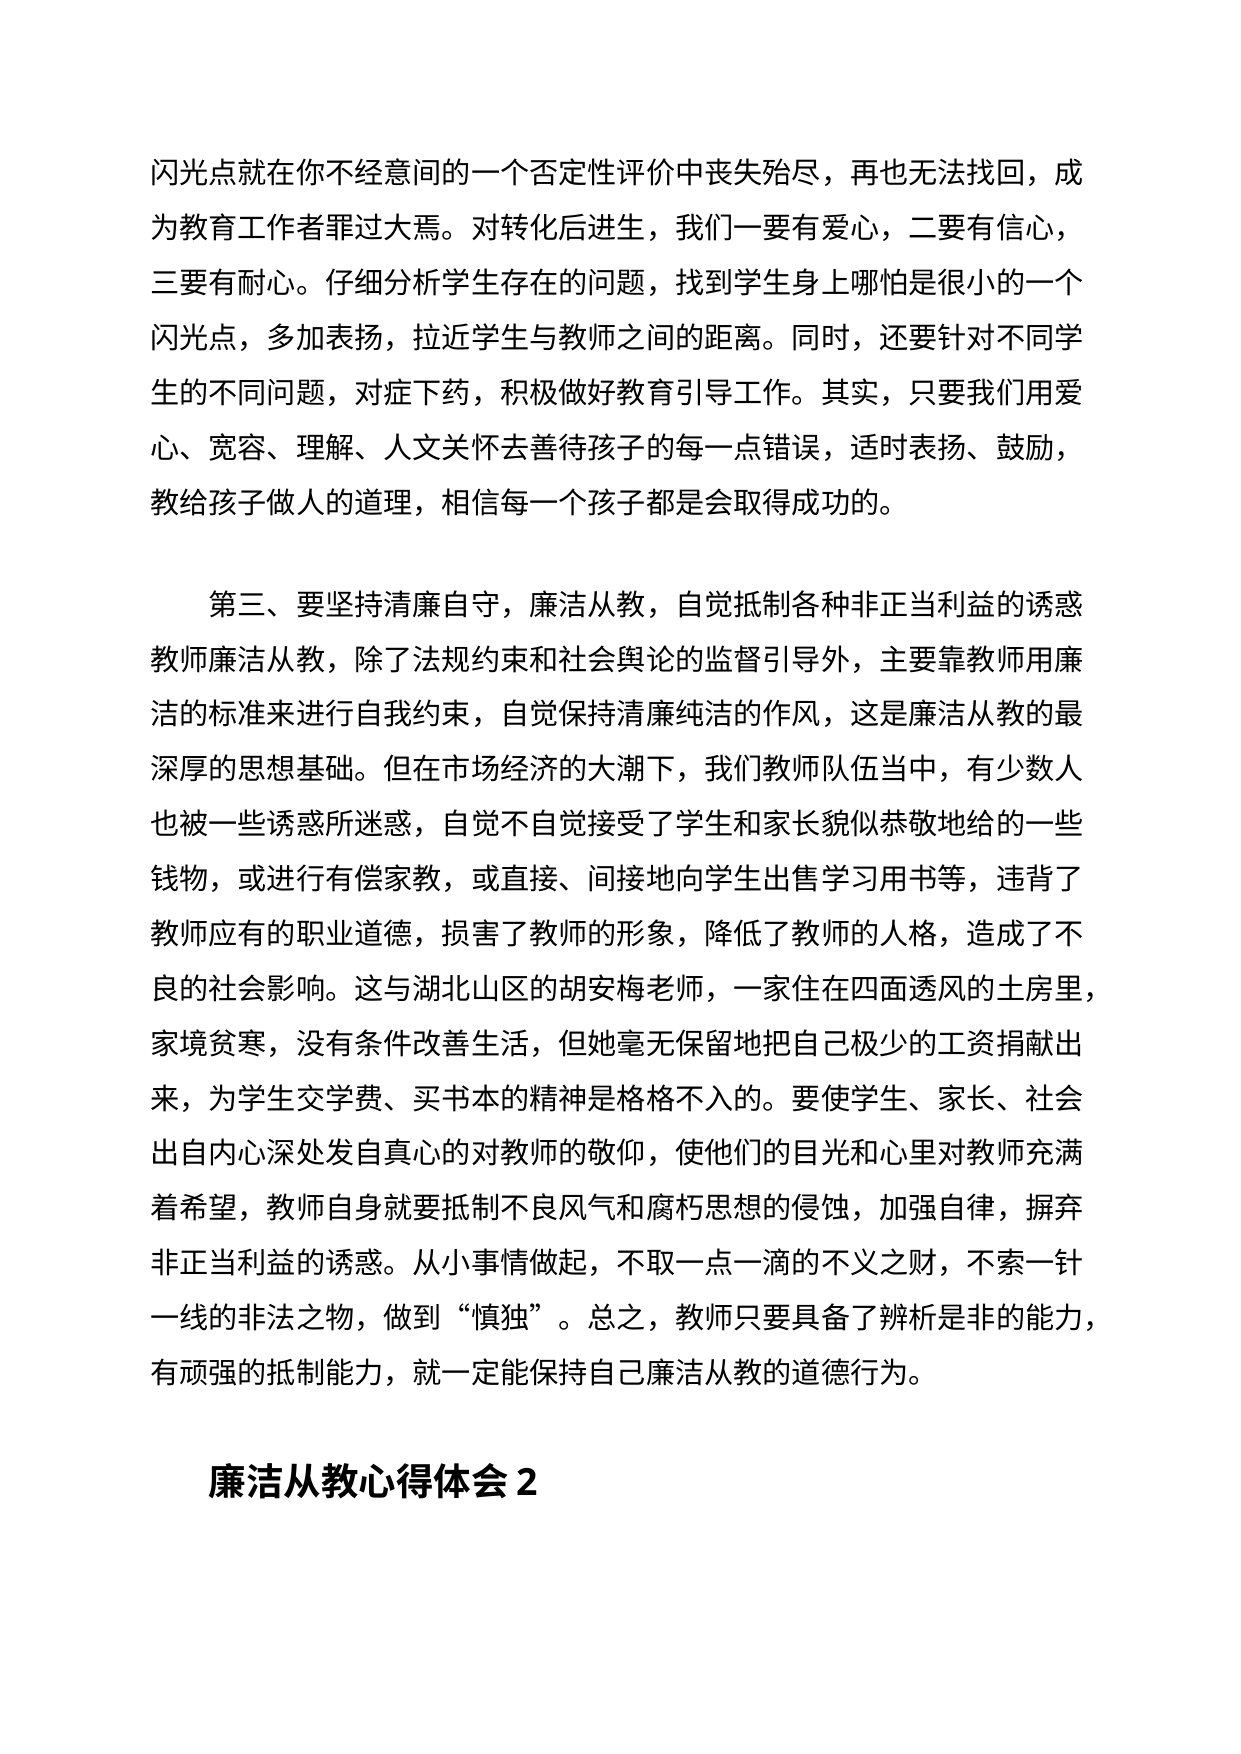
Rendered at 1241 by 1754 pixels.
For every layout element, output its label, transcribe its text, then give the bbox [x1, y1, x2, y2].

text 廉洁从教心得体会2 [150, 1451, 1090, 1506]
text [150, 150, 1090, 522]
text 第三、要坚持清廉自守，廉洁从教，自觉抵制各种非正当利益的诱惑教师廉洁从教，除了法规约束和社会舆论的监督引导外，主要靠教师用廉洁的标准来进行自我约束，自觉保持清廉纯洁的作风，这是廉洁从教的最深厚的思想基础。但在市场经济的大潮下，我们教师队伍当中，有少数人也被一些诱惑所迷惑，自觉不自觉接受了学生和家长貌似恭敬地给的一些钱物，或进行有偿家教，或直接、间接地向学生出售学习用书等，违背了教师应有的职业道德，损害了教师的形象，降低了教师的人格，造成了不良的社会影响。这与湖北山区的胡安梅老师，一家住在四面透风的土房里，家境贫寒，没有条件改善生活，但她毫无保留地把自己极少的工资捐献出来，为学生交学费、买书本的精神是格格不入的。要使学生、家长、社会出自内心深处发自真心的对教师的敬仰，使他们的目光和心里对教师充满着希望，教师自身就要抵制不良风气和腐朽思想的侵蚀，加强自律，摒弃非正当利益的诱惑。从小事情做起，不取一点一滴的不义之财，不索一针一线的非法之物，做到“慎独”。总之，教师只要具备了辨析是非的能力，有顽强的抵制能力，就一定能保持自己廉洁从教的道德行为。 [150, 581, 1090, 1392]
